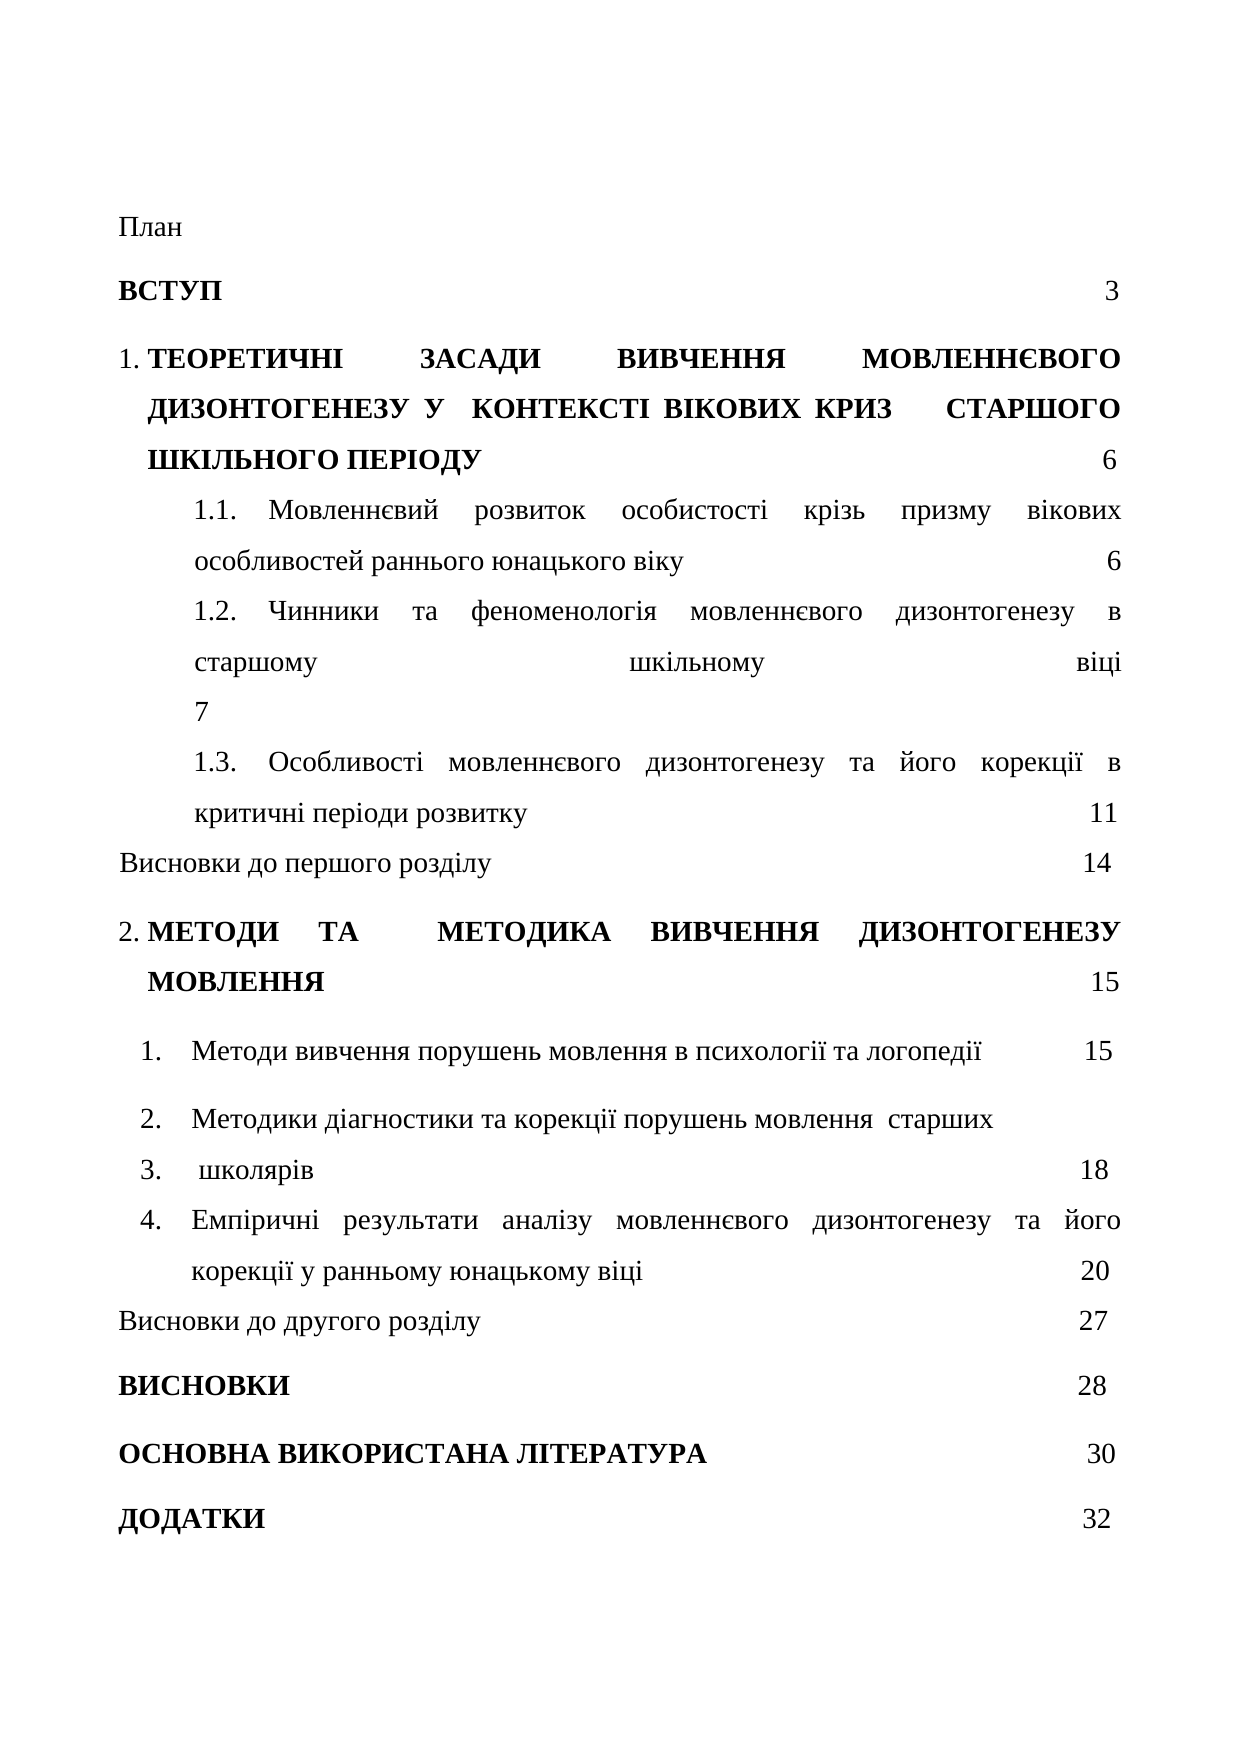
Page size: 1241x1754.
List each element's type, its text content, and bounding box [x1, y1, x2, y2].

list Емпіричні результати аналізу мовленнєвого дизонтогенезу та його корекції у ранньому юнацькому віці 20 [140, 1202, 1122, 1286]
list ТЕОРЕТИЧНІ ЗАСАДИ ВИВЧЕННЯ МОВЛЕННЄВОГО ДИЗОНТОГЕНЕЗУ У КОНТЕКСТІ ВІКОВИХ КРИЗ СТАРШОГО ШКІЛЬНОГО ПЕРІОДУ 6 [118, 341, 1122, 475]
text План [118, 209, 1122, 243]
text ВИСНОВКИ 28 [118, 1368, 1122, 1402]
list Методики діагностики та корекції порушень мовлення старших [140, 1101, 1122, 1135]
list школярів 18 [140, 1152, 1122, 1185]
list Мовленнєвий розвиток особистості крізь призму вікових особливостей раннього юнацького віку 6 [193, 492, 1122, 576]
text Висновки до другого розділу 27 [118, 1303, 1122, 1337]
list МЕТОДИ ТА МЕТОДИКА ВИВЧЕННЯ ДИЗОНТОГЕНЕЗУ МОВЛЕННЯ 15 [118, 914, 1122, 998]
text ДОДАТКИ 32 [118, 1501, 1122, 1534]
text ОСНОВНА ВИКОРИСТАНА ЛІТЕРАТУРА 30 [118, 1436, 1122, 1469]
text ВСТУП 3 [118, 273, 1122, 307]
list Методи вивчення порушень мовлення в психології та логопедії 15 [140, 1033, 1122, 1066]
text Висновки до першого розділу 14 [119, 846, 1122, 879]
list Особливості мовленнєвого дизонтогенезу та його корекції в критичні періоди розвитку 11 [193, 744, 1122, 828]
list Чинники та феноменологія мовленнєвого дизонтогенезу в старшому шкільному віці 7 [193, 593, 1122, 727]
